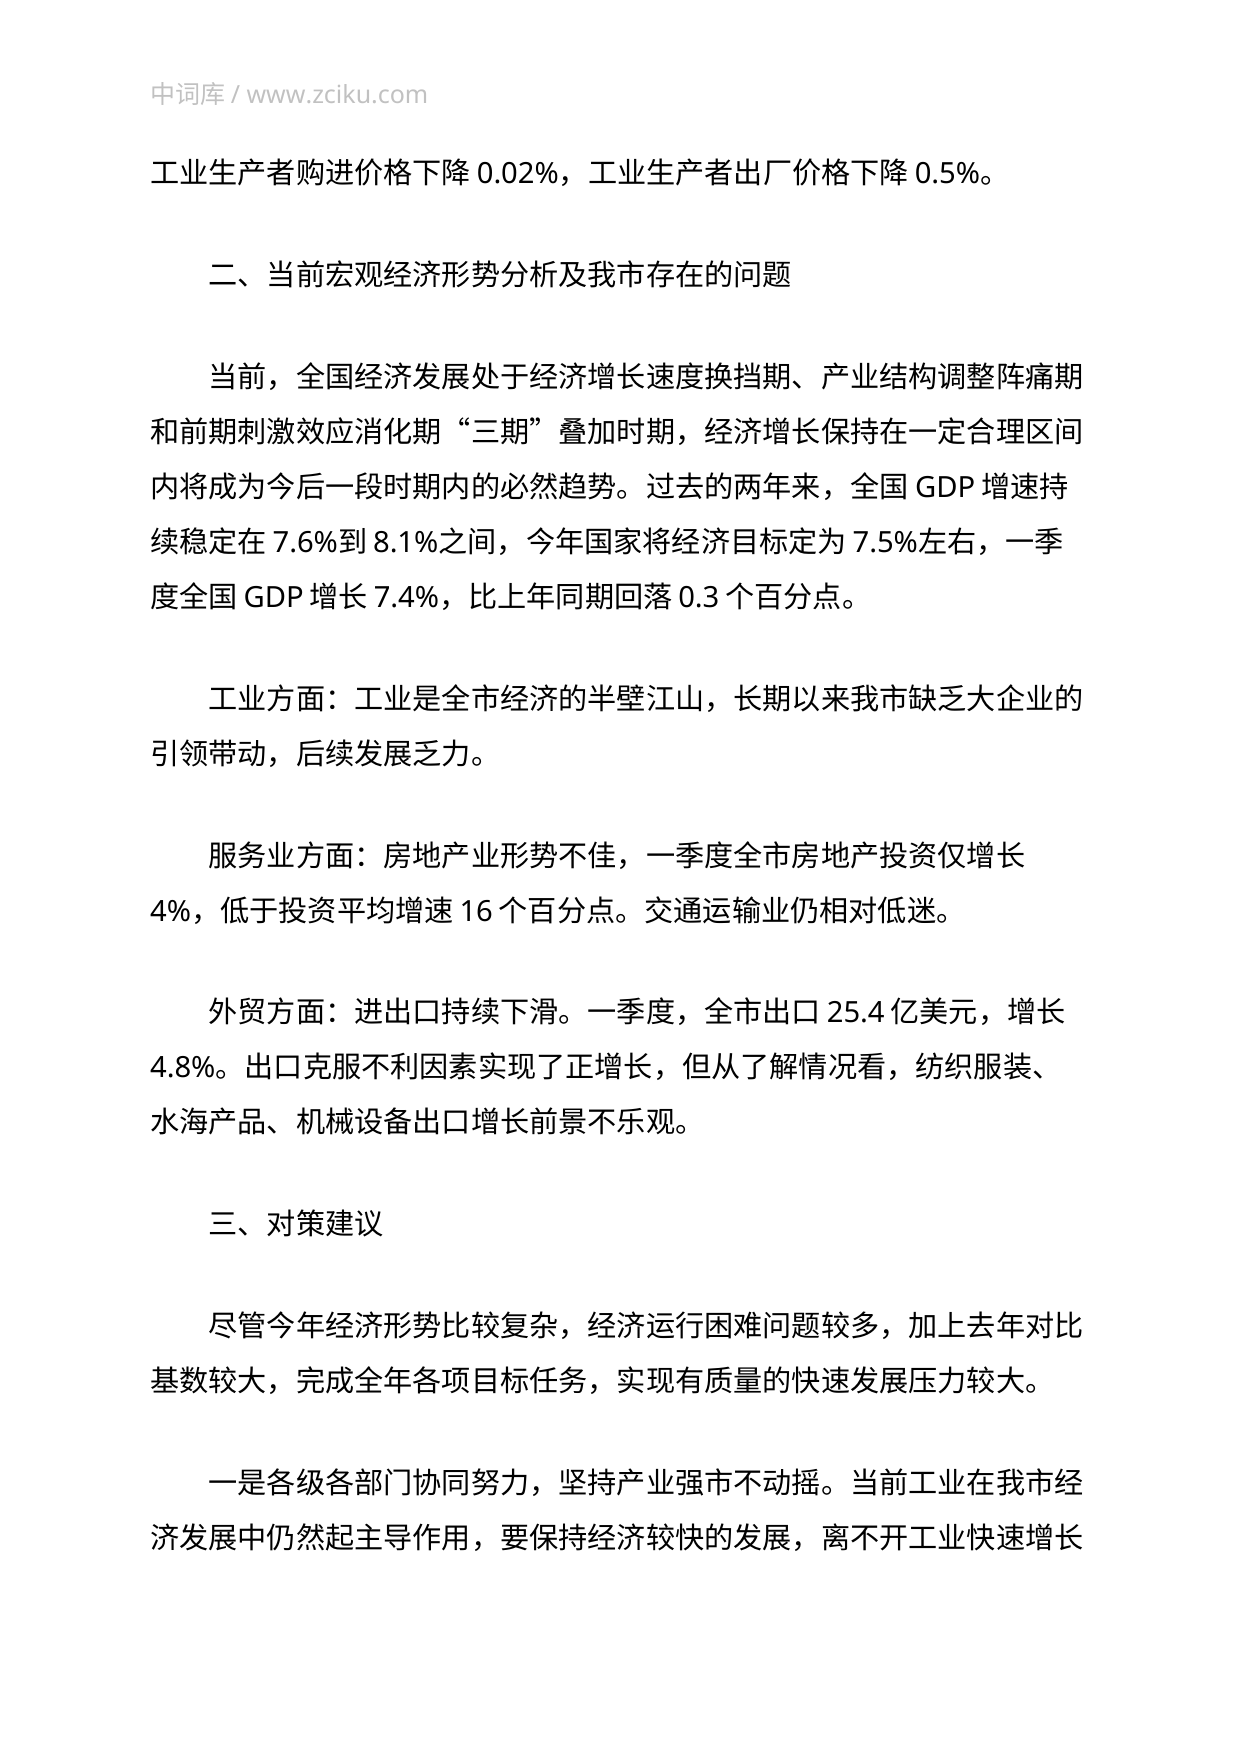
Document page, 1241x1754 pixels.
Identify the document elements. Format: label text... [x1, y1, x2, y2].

text 服务业方面：房地产业形势不佳，一季度全市房地产投资仅增长4%，低于投资平均增速16个百分点。交通运输业仍相对低迷。 [150, 832, 1090, 929]
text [150, 150, 1090, 192]
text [150, 1459, 1090, 1556]
text 尽管今年经济形势比较复杂，经济运行困难问题较多，加上去年对比基数较大，完成全年各项目标任务，实现有质量的快速发展压力较大。 [150, 1303, 1090, 1400]
text 三、对策建议 [150, 1201, 1090, 1243]
text 当前，全国经济发展处于经济增长速度换挡期、产业结构调整阵痛期和前期刺激效应消化期“三期”叠加时期，经济增长保持在一定合理区间内将成为今后一段时期内的必然趋势。过去的两年来，全国 GDP增速持续稳定在7.6%到8.1%之间，今年国家将经济目标定为7.5%左右，一季度全国GDP增长7.4%，比上年同期回落0.3个百分点。 [150, 354, 1090, 616]
text 工业方面：工业是全市经济的半壁江山，长期以来我市缺乏大企业的引领带动，后续发展乏力。 [150, 676, 1090, 773]
text 外贸方面：进出口持续下滑。一季度，全市出口25.4亿美元，增长4.8%。出口克服不利因素实现了正增长，但从了解情况看，纺织服装、水海产品、机械设备出口增长前景不乐观。 [150, 989, 1090, 1141]
text 二、当前宏观经济形势分析及我市存在的问题 [150, 252, 1090, 294]
